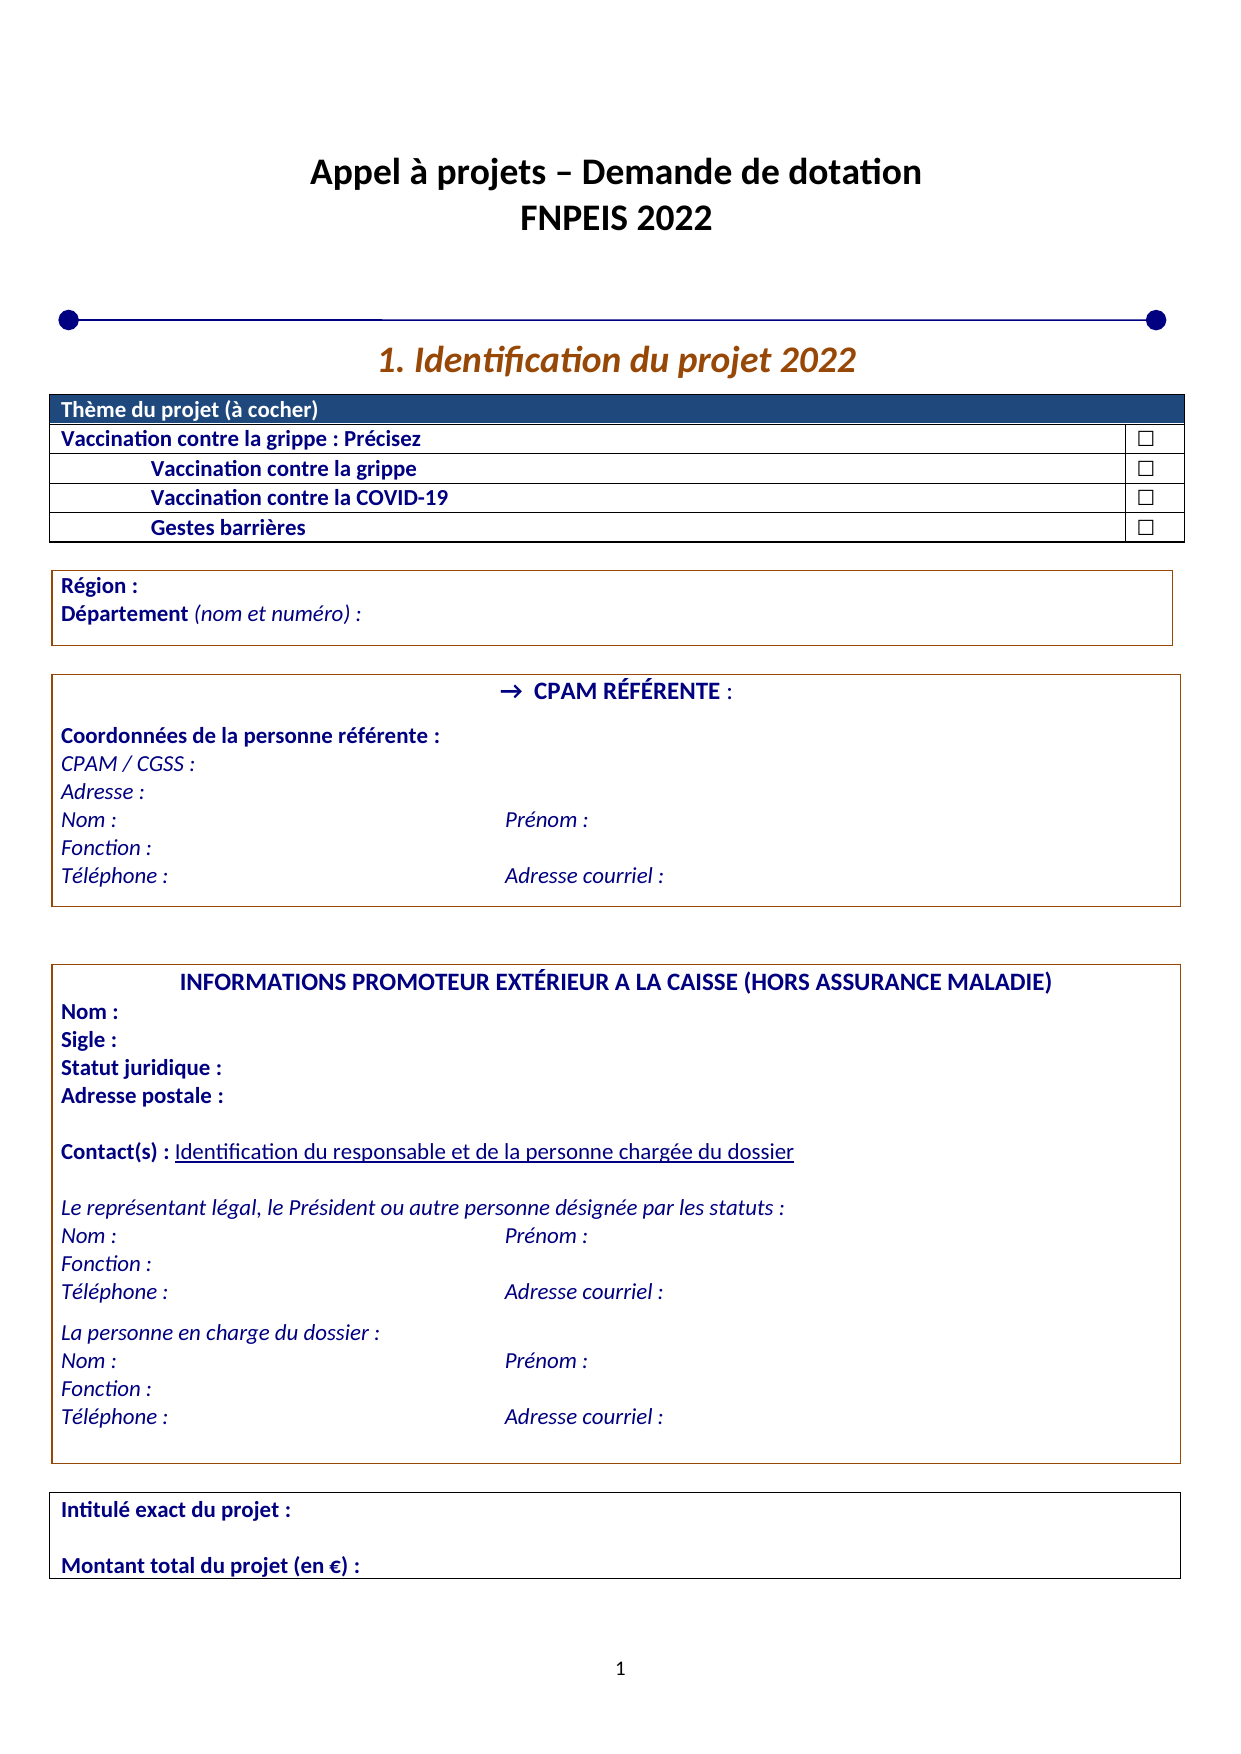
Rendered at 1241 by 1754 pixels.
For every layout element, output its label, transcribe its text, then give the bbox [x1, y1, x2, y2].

table_cell Vaccination contre la COVID-19 [50, 484, 1125, 512]
text Le représentant légal, le Président ou autre personne désignée par les statuts : [53, 1190, 1180, 1218]
text Montant total du projet (en €) : [50, 1548, 1180, 1578]
text La personne en charge du dossier : [53, 1315, 1180, 1343]
list Identification du projet 2022 [61, 336, 1172, 382]
text Fonction : [53, 832, 1180, 860]
text Statut juridique : [53, 1050, 1180, 1078]
text Téléphone : Adresse courriel : [53, 1399, 1180, 1430]
table_cell Gestes barrières [50, 513, 1125, 541]
text → Cpam référente : [53, 675, 1180, 706]
text Intitulé exact du projet : [50, 1493, 1180, 1523]
text Contact(s) : Identification du responsable et de la personne chargée du dossier [53, 1134, 1180, 1165]
text Département (nom et numéro) : [53, 598, 1172, 627]
text Téléphone : Adresse courriel : [53, 860, 1180, 889]
table_cell [1126, 513, 1184, 541]
text Sigle : [53, 1022, 1180, 1050]
text Nom : Prénom : [53, 804, 1180, 832]
text Nom : Prénom : [53, 1343, 1180, 1371]
text INFORMATIONS promoteur extérieur a la caisse (hors assurance maladie) [53, 965, 1180, 994]
text Téléphone : Adresse courriel : [53, 1274, 1180, 1305]
table_cell [1126, 425, 1184, 453]
text Nom : [53, 994, 1180, 1022]
text Adresse : [53, 776, 1180, 804]
text CPAM / CGSS : [53, 748, 1180, 776]
text Coordonnées de la personne référente : [53, 720, 1180, 748]
text Fonction : [53, 1371, 1180, 1399]
text Région : [53, 571, 1172, 598]
table_cell Vaccination contre la grippe [50, 454, 1125, 482]
table_cell Vaccination contre la grippe : Précisez [50, 425, 1125, 453]
table_cell [1126, 484, 1184, 512]
text FNPEIS 2022 [61, 193, 1172, 239]
text Nom : Prénom : [53, 1218, 1180, 1246]
text Appel à projets – Demande de dotation [61, 148, 1172, 193]
table_header Thème du projet (à cocher) [50, 395, 1184, 423]
text Adresse postale : [53, 1078, 1180, 1109]
text Fonction : [53, 1246, 1180, 1274]
table_cell [1126, 454, 1184, 482]
